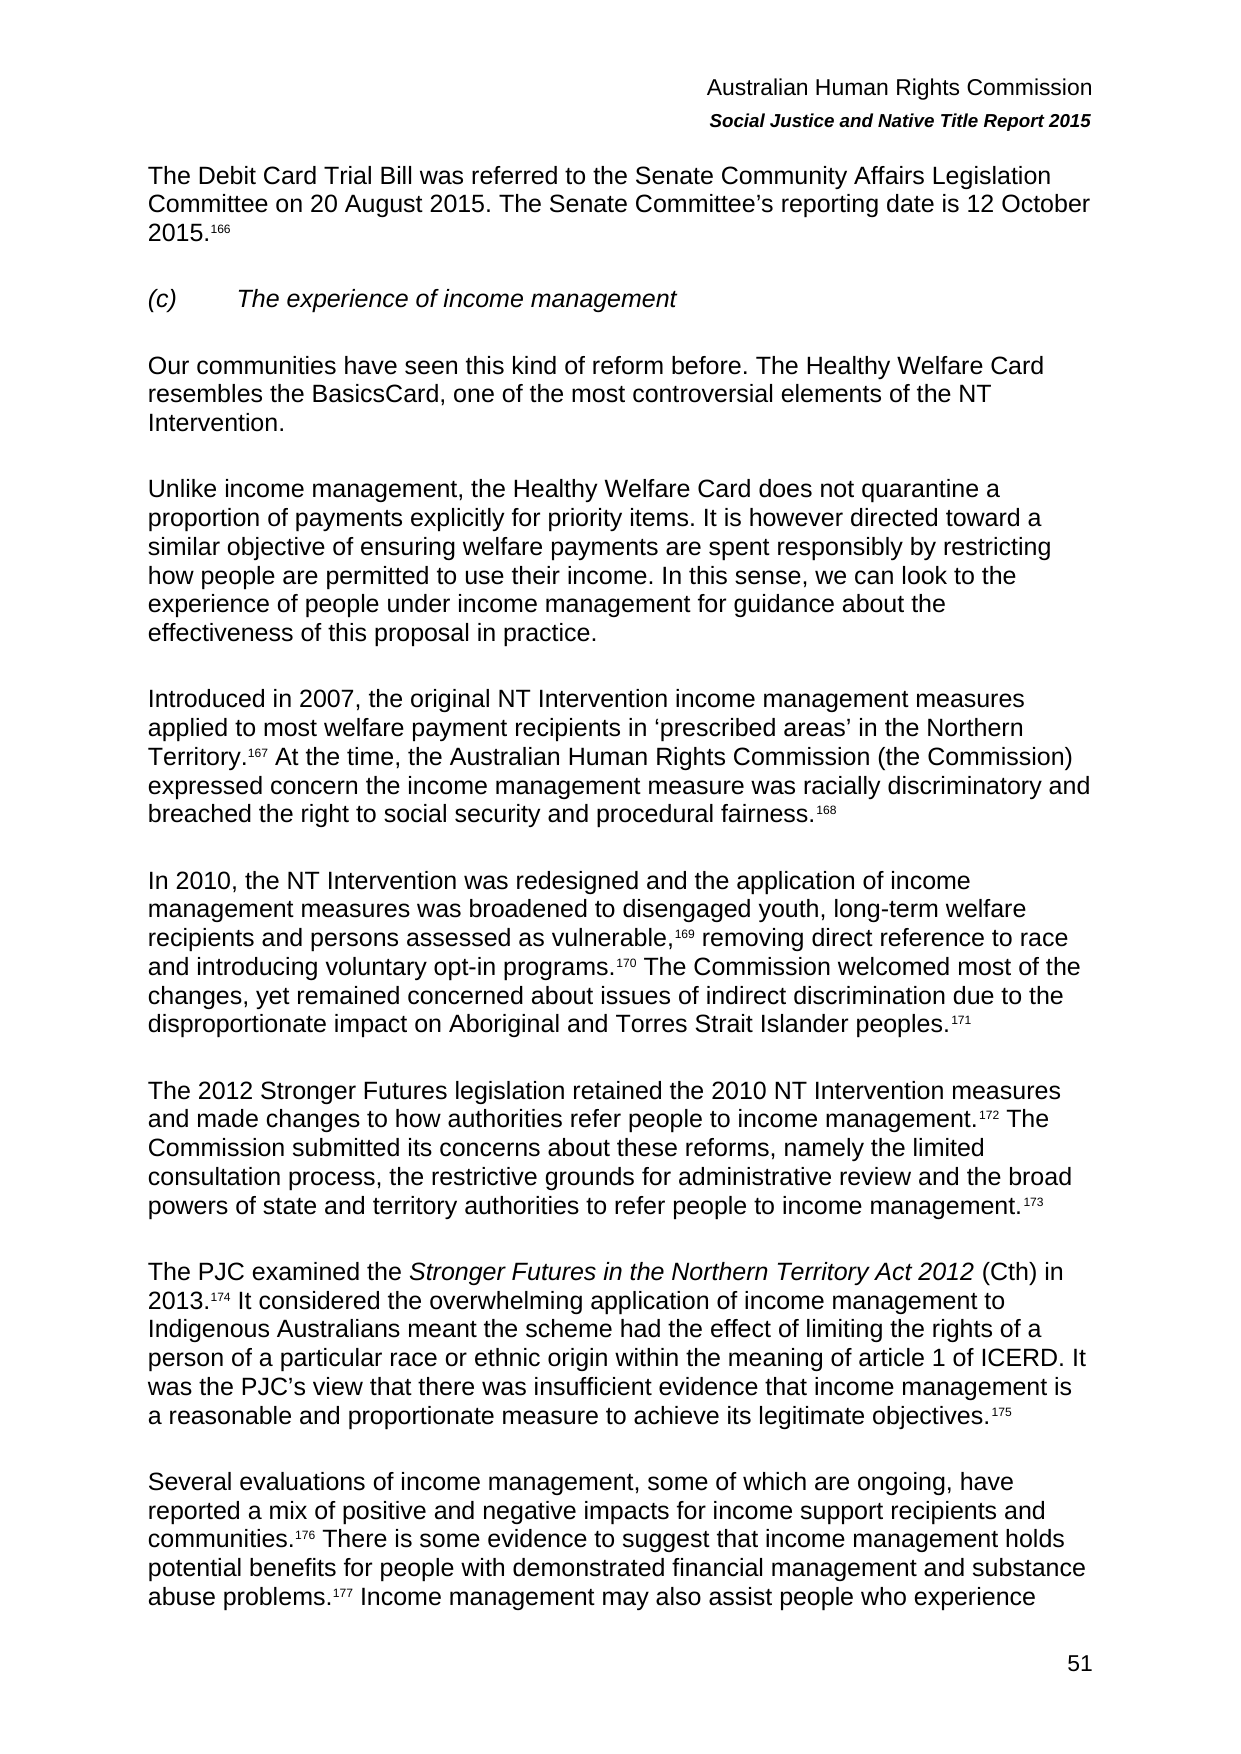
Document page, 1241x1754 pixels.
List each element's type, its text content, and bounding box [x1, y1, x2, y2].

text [148, 1467, 1092, 1611]
text In 2010, the NT Intervention was redesigned and the application of income management measures was broadened to disengaged youth, long-term welfare recipients and persons assessed as vulnerable, removing direct reference to race and introducing voluntary opt-in programs. The Commission welcomed most of the changes, yet remained concerned about issues of indirect discrimination due to the disproportionate impact on Aboriginal and Torres Strait Islander peoples. [148, 866, 1092, 1038]
text The 2012 Stronger Futures legislation retained the 2010 NT Intervention measures and made changes to how authorities refer people to income management. The Commission submitted its concerns about these reforms, namely the limited consultation process, the restrictive grounds for administrative review and the broad powers of state and territory authorities to refer people to income management. [148, 1076, 1092, 1219]
text The PJC examined the Stronger Futures in the Northern Territory Act 2012 (Cth) in 2013. It considered the overwhelming application of income management to Indigenous Australians meant the scheme had the effect of limiting the rights of a person of a particular race or ethnic origin within the meaning of article 1 of ICERD. It was the PJC’s view that there was insufficient evidence that income management is a reasonable and proportionate measure to achieve its legitimate objectives. [148, 1257, 1092, 1429]
text Introduced in 2007, the original NT Intervention income management measures applied to most welfare payment recipients in ‘prescribed areas’ in the Northern Territory. At the time, the Australian Human Rights Commission (the Commission) expressed concern the income management measure was racially discriminatory and breached the right to social security and procedural fairness. [148, 684, 1092, 828]
subtitle The experience of income management [148, 284, 1092, 313]
text Our communities have seen this kind of reform before. The Healthy Welfare Card resembles the BasicsCard, one of the most controversial elements of the NT Intervention. [148, 351, 1092, 437]
text The Debit Card Trial Bill was referred to the Senate Community Affairs Legislation Committee on 20 August 2015. The Senate Committee’s reporting date is 12 October 2015. [148, 161, 1092, 247]
text Unlike income management, the Healthy Welfare Card does not quarantine a proportion of payments explicitly for priority items. It is however directed toward a similar objective of ensuring welfare payments are spent responsibly by restricting how people are permitted to use their income. In this sense, we can look to the experience of people under income management for guidance about the effectiveness of this proposal in practice. [148, 474, 1092, 647]
